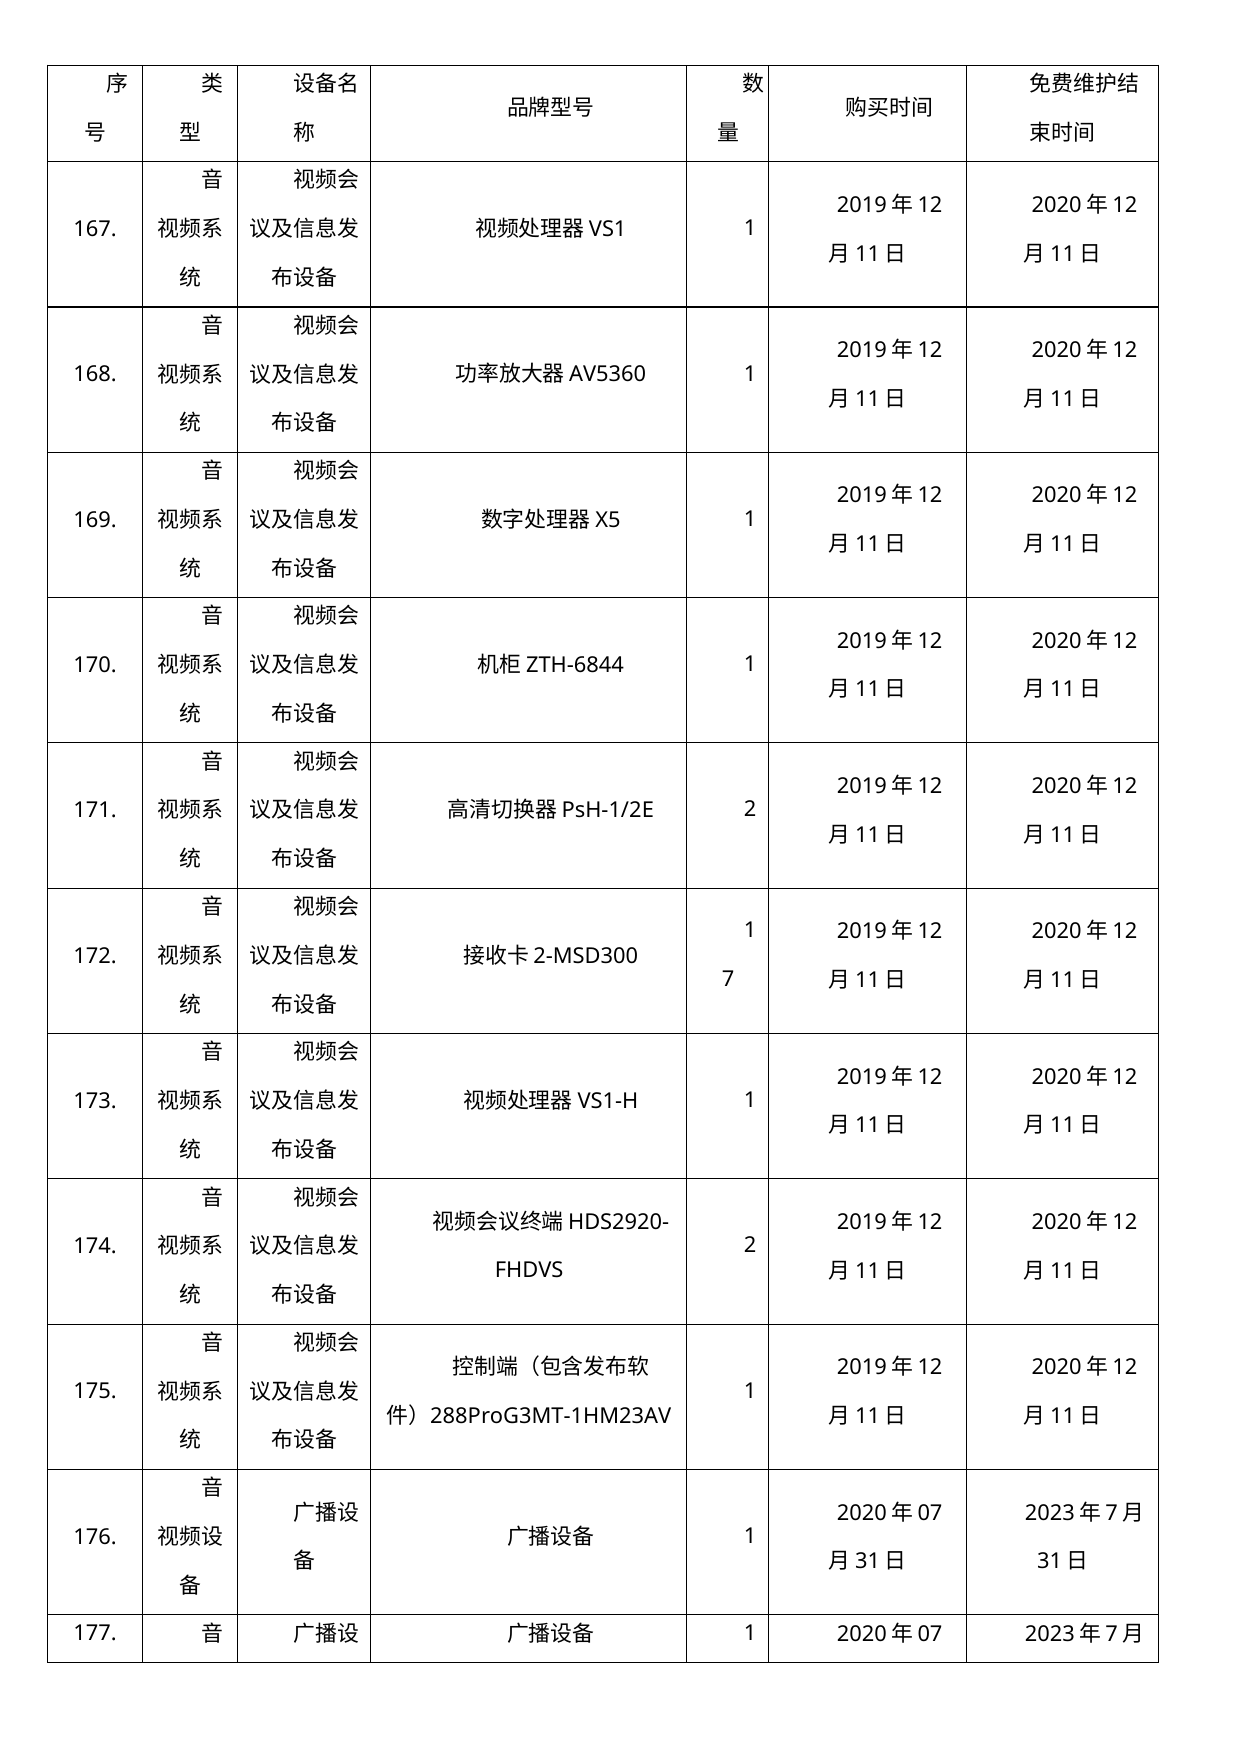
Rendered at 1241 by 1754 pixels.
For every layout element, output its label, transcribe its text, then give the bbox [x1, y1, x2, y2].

table_cell [48, 1325, 142, 1469]
table_cell 2020年12月11日 [967, 1034, 1158, 1178]
table_cell 1 [687, 598, 768, 742]
table_cell 2020年07月31日 [769, 1470, 966, 1614]
table_cell 音视频系统 [143, 598, 237, 742]
table_cell 2019年12月11日 [769, 889, 966, 1033]
table_cell 高清切换器PsH-1/2E [371, 743, 686, 888]
table_cell 1 [687, 1470, 768, 1614]
table_cell 视频会议及信息发布设备 [238, 889, 370, 1033]
table_cell 功率放大器AV5360 [371, 308, 686, 452]
table_cell 音视频系统 [143, 1034, 237, 1178]
table_cell 1 [687, 1615, 768, 1662]
table_cell 广播设备 [238, 1615, 370, 1662]
table_cell 2 [687, 1179, 768, 1323]
table_cell [48, 453, 142, 597]
table_cell [48, 308, 142, 452]
table_cell 17 [687, 889, 768, 1033]
table_cell 机柜ZTH-6844 [371, 598, 686, 742]
table_cell 2020年12月11日 [967, 453, 1158, 597]
table_cell 2020年12月11日 [967, 889, 1158, 1033]
table_cell 1 [687, 1034, 768, 1178]
table_cell 2019年12月11日 [769, 308, 966, 452]
table_cell 视频会议及信息发布设备 [238, 453, 370, 597]
table_cell 音视频系统 [143, 1179, 237, 1323]
table_cell 2019年12月11日 [769, 453, 966, 597]
table_cell 音视频设备 [143, 1615, 237, 1662]
table_cell 2020年12月11日 [967, 162, 1158, 306]
table_cell 2019年12月11日 [769, 598, 966, 742]
table_cell 数字处理器 X5 [371, 453, 686, 597]
table_cell 视频会议终端HDS2920-FHDVS [371, 1179, 686, 1323]
table_header 数量 [687, 66, 768, 161]
table_cell 1 [687, 1325, 768, 1469]
table_cell [48, 1179, 142, 1323]
table_cell 广播设备 [238, 1470, 370, 1614]
table_cell 视频会议及信息发布设备 [238, 1034, 370, 1178]
table_cell 视频会议及信息发布设备 [238, 598, 370, 742]
table_cell 广播设备 [371, 1470, 686, 1614]
table_cell 1 [687, 162, 768, 306]
table_cell 2020年12月11日 [967, 1325, 1158, 1469]
table_cell 接收卡2-MSD300 [371, 889, 686, 1033]
table_cell 音视频系统 [143, 1325, 237, 1469]
table_header 购买时间 [769, 66, 966, 161]
table_cell 视频会议及信息发布设备 [238, 308, 370, 452]
table_cell 2023年7月31日 [967, 1470, 1158, 1614]
table_cell 1 [687, 308, 768, 452]
table_cell 广播设备 [371, 1615, 686, 1662]
table_cell 1 [687, 453, 768, 597]
table_cell 音视频系统 [143, 743, 237, 888]
table_header 序号 [48, 66, 142, 161]
table_cell [48, 1470, 142, 1614]
table_cell 音视频系统 [143, 162, 237, 306]
table_cell 2019年12月11日 [769, 1179, 966, 1323]
table_header 品牌型号 [371, 66, 686, 161]
table_cell 2023年7月31日 [967, 1615, 1158, 1662]
table_cell 音视频系统 [143, 453, 237, 597]
table_cell 2020年12月11日 [967, 308, 1158, 452]
table_header 设备名称 [238, 66, 370, 161]
table_cell 控制端（包含发布软件）288ProG3MT-1HM23AV [371, 1325, 686, 1469]
table_cell [48, 889, 142, 1033]
table_cell 音视频系统 [143, 308, 237, 452]
table_cell 音视频设备 [143, 1470, 237, 1614]
table_cell 视频会议及信息发布设备 [238, 743, 370, 888]
table_cell 2020年12月11日 [967, 1179, 1158, 1323]
table_cell 2020年12月11日 [967, 598, 1158, 742]
table_cell 2019年12月11日 [769, 743, 966, 888]
table_cell [48, 162, 142, 306]
table_cell 2020年12月11日 [967, 743, 1158, 888]
table_header 免费维护结束时间 [967, 66, 1158, 161]
table_cell 音视频系统 [143, 889, 237, 1033]
table_header 类型 [143, 66, 237, 161]
table_cell 视频会议及信息发布设备 [238, 1179, 370, 1323]
table_cell [48, 1615, 142, 1662]
table_cell 视频处理器VS1 [371, 162, 686, 306]
table_cell 2019年12月11日 [769, 162, 966, 306]
table_cell [48, 598, 142, 742]
table_cell 视频会议及信息发布设备 [238, 1325, 370, 1469]
table_cell 视频处理器 VS1-H [371, 1034, 686, 1178]
table_cell 视频会议及信息发布设备 [238, 162, 370, 306]
table_cell [48, 743, 142, 888]
table_cell 2 [687, 743, 768, 888]
table_cell [48, 1034, 142, 1178]
table_cell 2019年12月11日 [769, 1325, 966, 1469]
table_cell 2019年12月11日 [769, 1034, 966, 1178]
table_cell 2020年07月31日 [769, 1615, 966, 1662]
